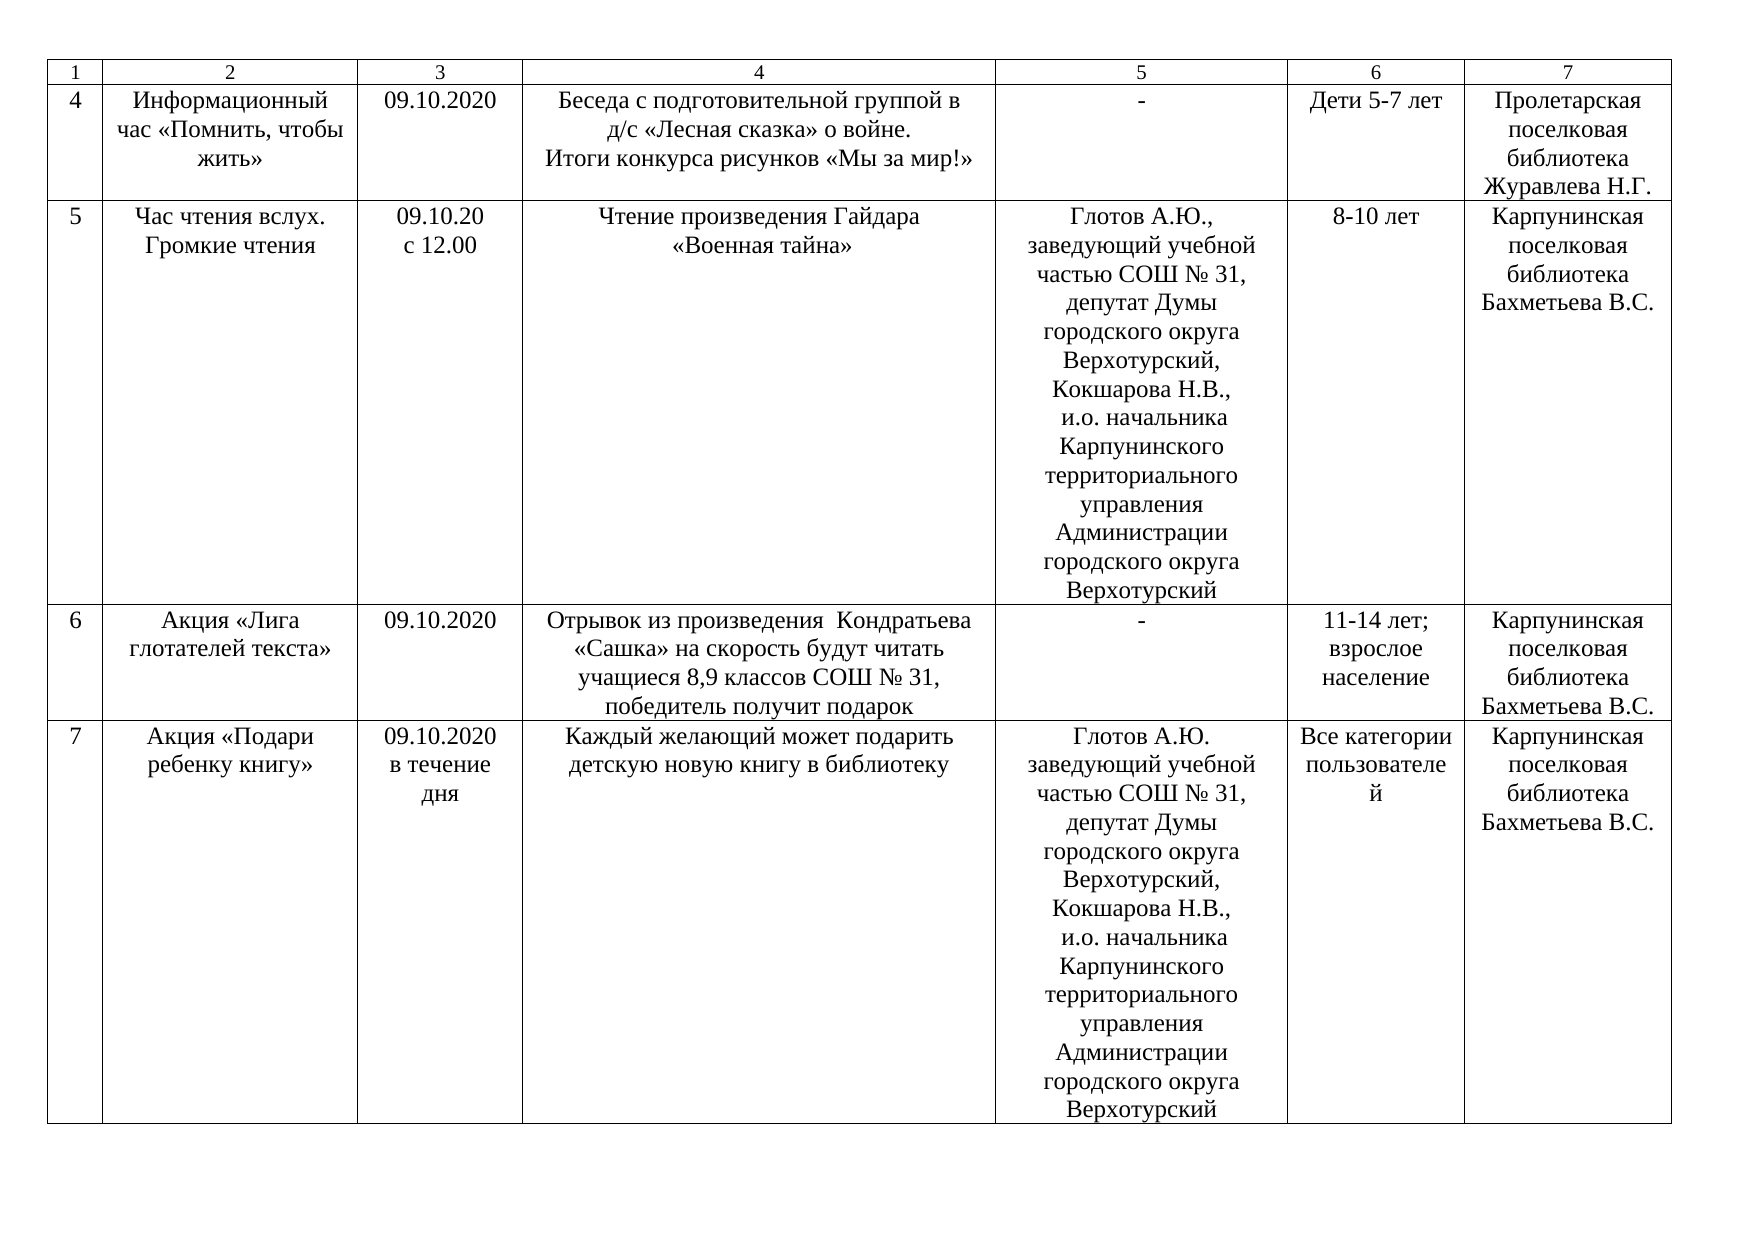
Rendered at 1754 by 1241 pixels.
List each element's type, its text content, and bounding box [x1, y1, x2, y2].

table_cell Дети 5-7 лет [1288, 85, 1464, 200]
table_cell Акция «Подари ребенку книгу» [103, 721, 357, 1123]
table_cell 8-10 лет [1288, 201, 1464, 604]
table_cell Информационный час «Помнить, чтобы жить» [103, 85, 357, 200]
table_cell - [996, 85, 1287, 200]
table_cell 09.10.2020 [358, 85, 522, 200]
table_cell Карпунинская поселковая библиотека Бахметьева В.С. [1465, 201, 1671, 604]
table_cell 4 [48, 85, 102, 200]
table_cell 2 [103, 60, 357, 84]
table_cell 09.10.2020 в течение дня [358, 721, 522, 1123]
table_cell Акция «Лига глотателей текста» [103, 605, 357, 720]
table_cell Карпунинская поселковая библиотека Бахметьева В.С. [1465, 721, 1671, 1123]
table_cell Глотов А.Ю., заведующий учебной частью СОШ № 31, депутат Думы городского округа Верхотурский, Кокшарова Н.В., и.о. начальника Карпунинского территориального управления Администрации городского округа Верхотурский [996, 201, 1287, 604]
table_cell 7 [1465, 60, 1671, 84]
table_cell Глотов А.Ю. заведующий учебной частью СОШ № 31, депутат Думы городского округа Верхотурский, Кокшарова Н.В., и.о. начальника Карпунинского территориального управления Администрации городского округа Верхотурский [996, 721, 1287, 1123]
table_cell 6 [1288, 60, 1464, 84]
table_cell 09.10.20 с 12.00 [358, 201, 522, 604]
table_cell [1465, 85, 1671, 200]
table_cell 3 [358, 60, 522, 84]
table_cell 1 [48, 60, 102, 84]
table_cell 09.10.2020 [358, 605, 522, 720]
table_cell Все категории пользователей [1288, 721, 1464, 1123]
table_cell Беседа с подготовительной группой в д/с «Лесная сказка» о войне. Итоги конкурса рисунков «Мы за мир!» [523, 85, 995, 200]
table_cell Карпунинская поселковая библиотека Бахметьева В.С. [1465, 605, 1671, 720]
table_cell - [996, 605, 1287, 720]
table_cell 11-14 лет; взрослое население [1288, 605, 1464, 720]
table_cell Отрывок из произведения Кондратьева «Сашка» на скорость будут читать учащиеся 8,9 классов СОШ № 31, победитель получит подарок [523, 605, 995, 720]
table_cell Чтение произведения Гайдара «Военная тайна» [523, 201, 995, 604]
table_cell Каждый желающий может подарить детскую новую книгу в библиотеку [523, 721, 995, 1123]
table_cell 7 [48, 721, 102, 1123]
table_cell 5 [996, 60, 1287, 84]
table_cell 6 [48, 605, 102, 720]
table_cell Час чтения вслух. Громкие чтения [103, 201, 357, 604]
table_cell 5 [48, 201, 102, 604]
table_cell 4 [523, 60, 995, 84]
